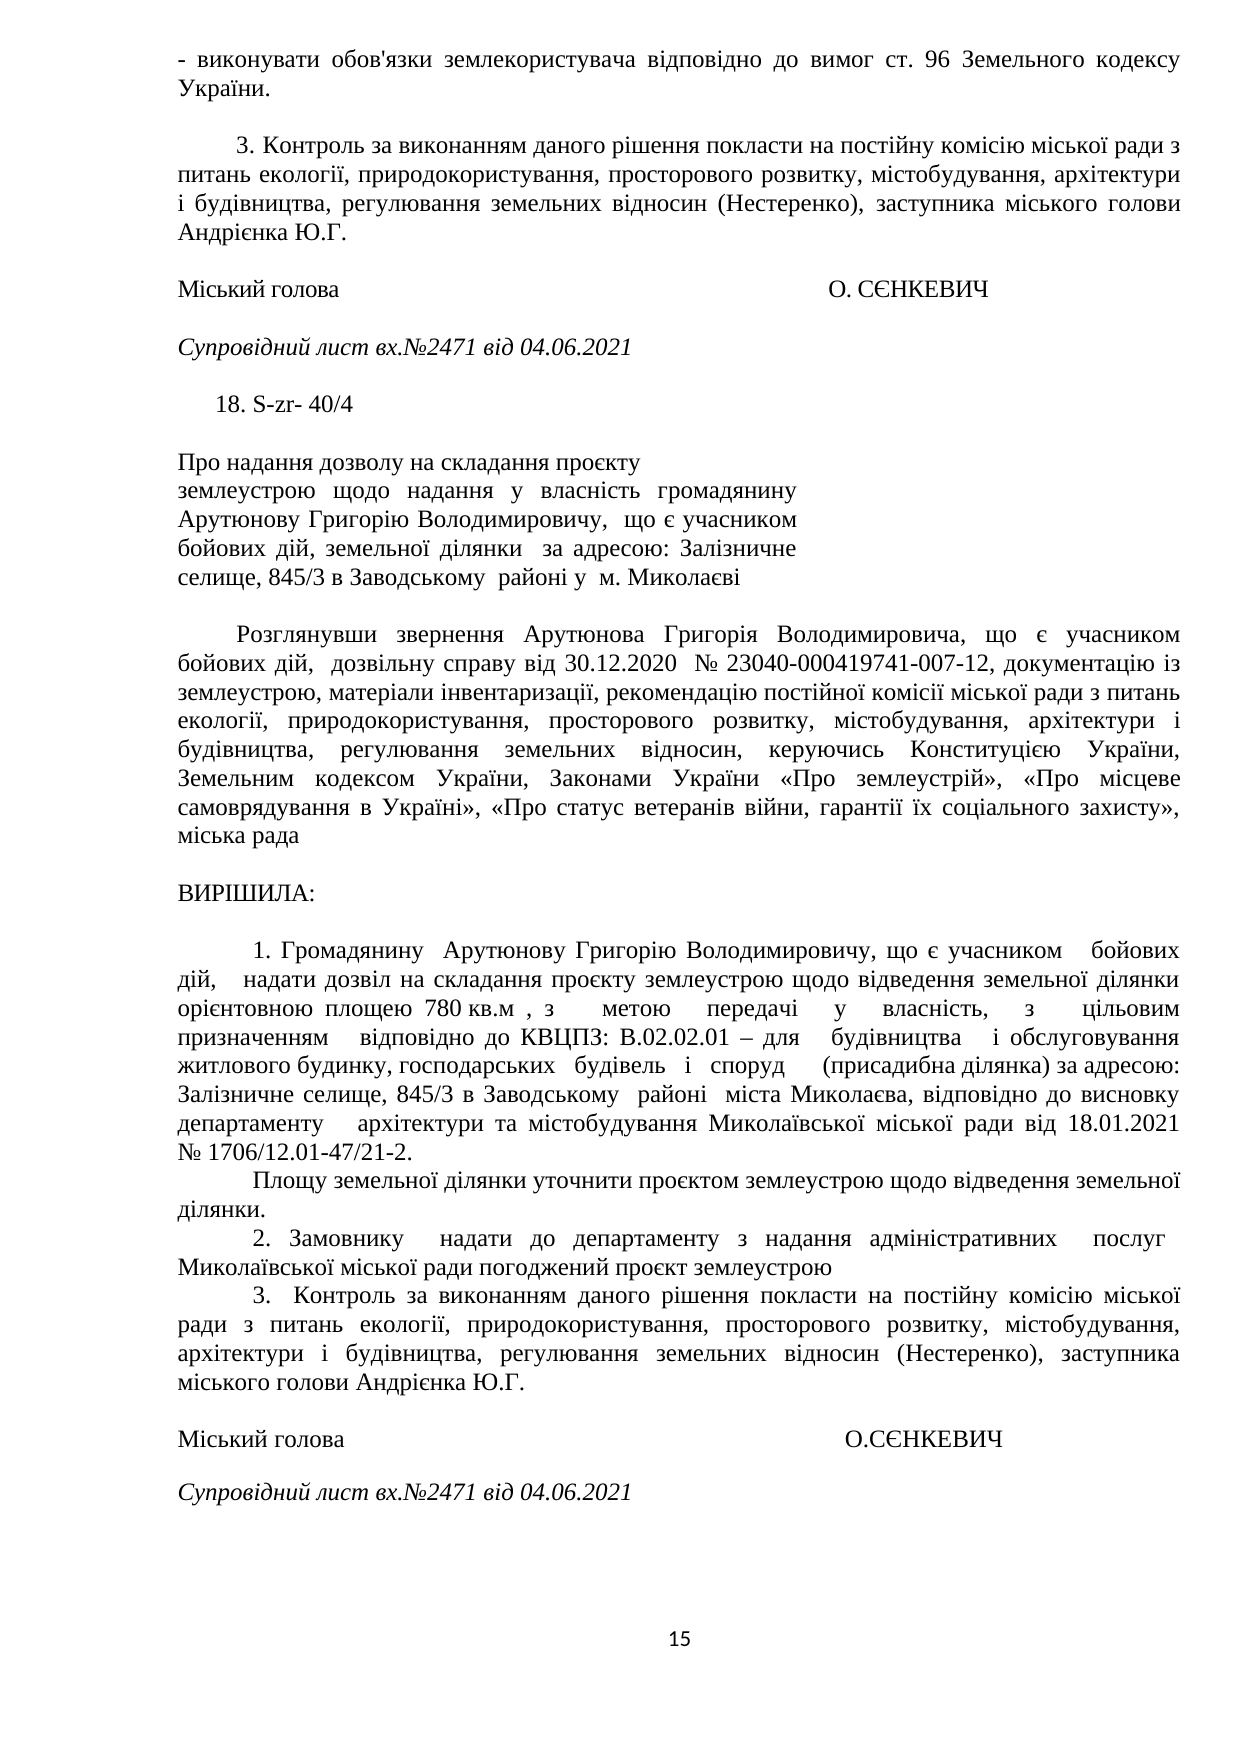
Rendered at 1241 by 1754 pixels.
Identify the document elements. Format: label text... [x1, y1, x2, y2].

text Міський голова О.СЄНКЕВИЧ [177, 1424, 1181, 1453]
text Супровідний лист вх.№2471 від 04.06.2021 [177, 332, 1181, 361]
text Супровідний лист вх.№2471 від 04.06.2021 [177, 1477, 1181, 1506]
text Про надання дозволу на складання проєкту [177, 447, 856, 476]
list S-zr- 40/4 [215, 389, 1181, 418]
text 3. Контроль за виконанням даного рішення покласти на постійну комісію міської ради з питань екології, природокористування, просторового розвитку, містобудування, архітектури і будівництва, регулювання земельних відносин (Нестеренко), заступника міського голови Андрієнка Ю.Г. [177, 1281, 1181, 1396]
text ВИРІШИЛА: [177, 878, 1181, 907]
text - виконувати обов'язки землекористувача відповідно до вимог ст. 96 Земельного кодексу України. [177, 44, 1181, 102]
text Міський голова О. СЄНКЕВИЧ [177, 274, 1181, 303]
text 2. Замовнику надати до департаменту з надання адміністративних послуг Миколаївської міської ради погоджений проєкт землеустрою [177, 1223, 1167, 1281]
text Площу земельної ділянки уточнити проєктом землеустрою щодо відведення земельної ділянки. [177, 1166, 1181, 1223]
text 1. Громадянину Арутюнову Григорію Володимировичу, що є учасником бойових дій, надати дозвіл на складання проєкту землеустрою щодо відведення земельної ділянки орієнтовною площею 780 кв.м , з метою передачі у власність, з цільовим призначенням відповідно до КВЦПЗ: В.02.02.01 – для будівництва і обслуговування житлового будинку, господарських будівель і споруд (присадибна ділянка) за адресою: Залізничне селище, 845/3 в Заводському районі міста Миколаєва, відповідно до висновку департаменту архітектури та містобудування Миколаївської міської ради від 18.01.2021 № 1706/12.01-47/21-2. [177, 936, 1181, 1166]
text 3. Контроль за виконанням даного рішення покласти на постійну комісію міської ради з питань екології, природокористування, просторового розвитку, містобудування, архітектури і будівництва, регулювання земельних відносин (Нестеренко), заступника міського голови Андрієнка Ю.Г. [177, 131, 1181, 246]
text Розглянувши звернення Арутюнова Григорія Володимировича, що є учасником бойових дій, дозвільну справу від 30.12.2020 № 23040-000419741-007-12, документацію із землеустрою, матеріали інвентаризації, рекомендацію постійної комісії міської ради з питань екології, природокористування, просторового розвитку, містобудування, архітектури і будівництва, регулювання земельних відносин, керуючись Конституцією України, Земельним кодексом України, Законами України «Про землеустрій», «Про місцеве самоврядування в Україні», «Про статус ветеранів війни, гарантії їх соціального захисту», міська рада [177, 619, 1181, 849]
text землеустрою щодо надання у власність громадянину Арутюнову Григорію Володимировичу, що є учасником бойових дій, земельної ділянки за адресою: Залізничне селище, 845/3 в Заводському районі у м. Миколаєві [177, 476, 797, 591]
